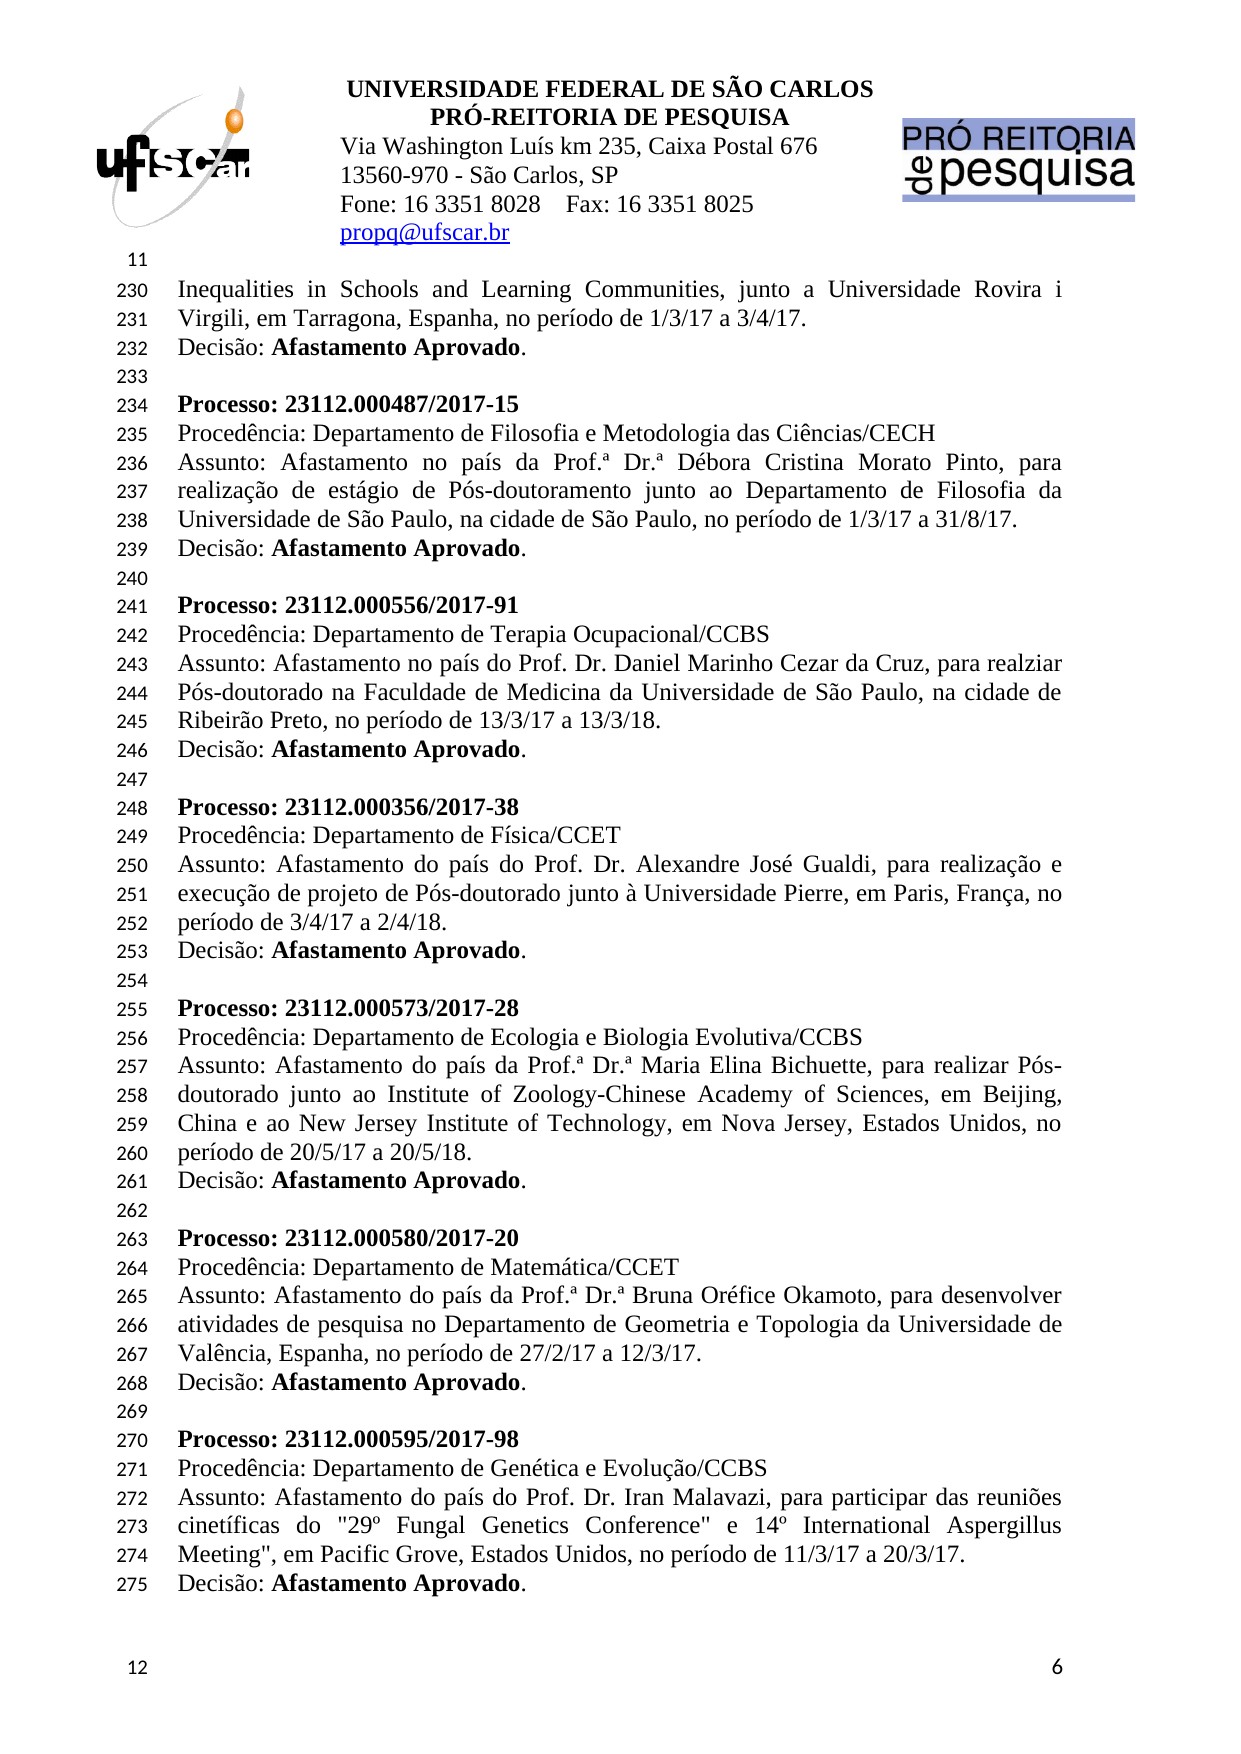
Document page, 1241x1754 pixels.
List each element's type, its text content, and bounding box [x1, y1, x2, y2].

text Decisão: Afastamento Aprovado. [177, 332, 1063, 361]
picture [902, 118, 1136, 202]
text Procedência: Departamento de Genética e Evolução/CCBS [177, 1453, 1063, 1482]
text Processo: 23112.000487/2017-15 [177, 389, 1063, 418]
text Assunto: Afastamento do país da Prof.ª Dr.ª Maria Elina Bichuette, para realizar Pós-doutorado junto ao Institute of Zoology-Chinese Academy of Sciences, em Beijing, China e ao New Jersey Institute of Technology, em Nova Jersey, Estados Unidos, no período de 20/5/17 a 20/5/18. [177, 1051, 1063, 1166]
text Decisão: Afastamento Aprovado. [177, 936, 1063, 964]
text Procedência: Departamento de Filosofia e Metodologia das Ciências/CECH [177, 418, 1063, 447]
text Processo: 23112.000580/2017-20 [177, 1223, 1063, 1252]
text Processo: 23112.000556/2017-91 [177, 591, 1063, 619]
text Procedência: Departamento de Física/CCET [177, 821, 1063, 849]
picture [96, 86, 250, 234]
text Assunto: Afastamento do país do Prof. Dr. Alexandre José Gualdi, para realização e execução de projeto de Pós-doutorado junto à Universidade Pierre, em Paris, França, no período de 3/4/17 a 2/4/18. [177, 849, 1063, 936]
text Decisão: Afastamento Aprovado. [177, 533, 1063, 562]
text Decisão: Afastamento Aprovado. [177, 1166, 1063, 1194]
text Processo: 23112.000356/2017-38 [177, 792, 1063, 821]
text Processo: 23112.000595/2017-98 [177, 1424, 1063, 1453]
text Procedência: Departamento de Matemática/CCET [177, 1252, 1063, 1281]
text Assunto: Afastamento do país da Prof.ª Dr.ª Bruna Oréfice Okamoto, para desenvolver atividades de pesquisa no Departamento de Geometria e Topologia da Universidade de Valência, Espanha, no período de 27/2/17 a 12/3/17. [177, 1281, 1063, 1367]
text Procedência: Departamento de Terapia Ocupacional/CCBS [177, 619, 1063, 648]
text Processo: 23112.000573/2017-28 [177, 993, 1063, 1022]
text Assunto: Afastamento do país do Prof. Dr. Iran Malavazi, para participar das reuniões cinetíficas do "29º Fungal Genetics Conference" e 14º International Aspergillus Meeting", em Pacific Grove, Estados Unidos, no período de 11/3/17 a 20/3/17. [177, 1482, 1063, 1568]
text Decisão: Afastamento Aprovado. [177, 1367, 1063, 1396]
text Assunto: Afastamento no país da Prof.ª Dr.ª Débora Cristina Morato Pinto, para realização de estágio de Pós-doutoramento junto ao Departamento de Filosofia da Universidade de São Paulo, na cidade de São Paulo, no período de 1/3/17 a 31/8/17. [177, 447, 1063, 533]
text Decisão: Afastamento Aprovado. [177, 1568, 1063, 1597]
text Assunto: Afastamento no país do Prof. Dr. Daniel Marinho Cezar da Cruz, para realziar Pós-doutorado na Faculdade de Medicina da Universidade de São Paulo, na cidade de Ribeirão Preto, no período de 13/3/17 a 13/3/18. [177, 648, 1063, 734]
text Procedência: Departamento de Ecologia e Biologia Evolutiva/CCBS [177, 1022, 1063, 1051]
text Decisão: Afastamento Aprovado. [177, 734, 1063, 763]
